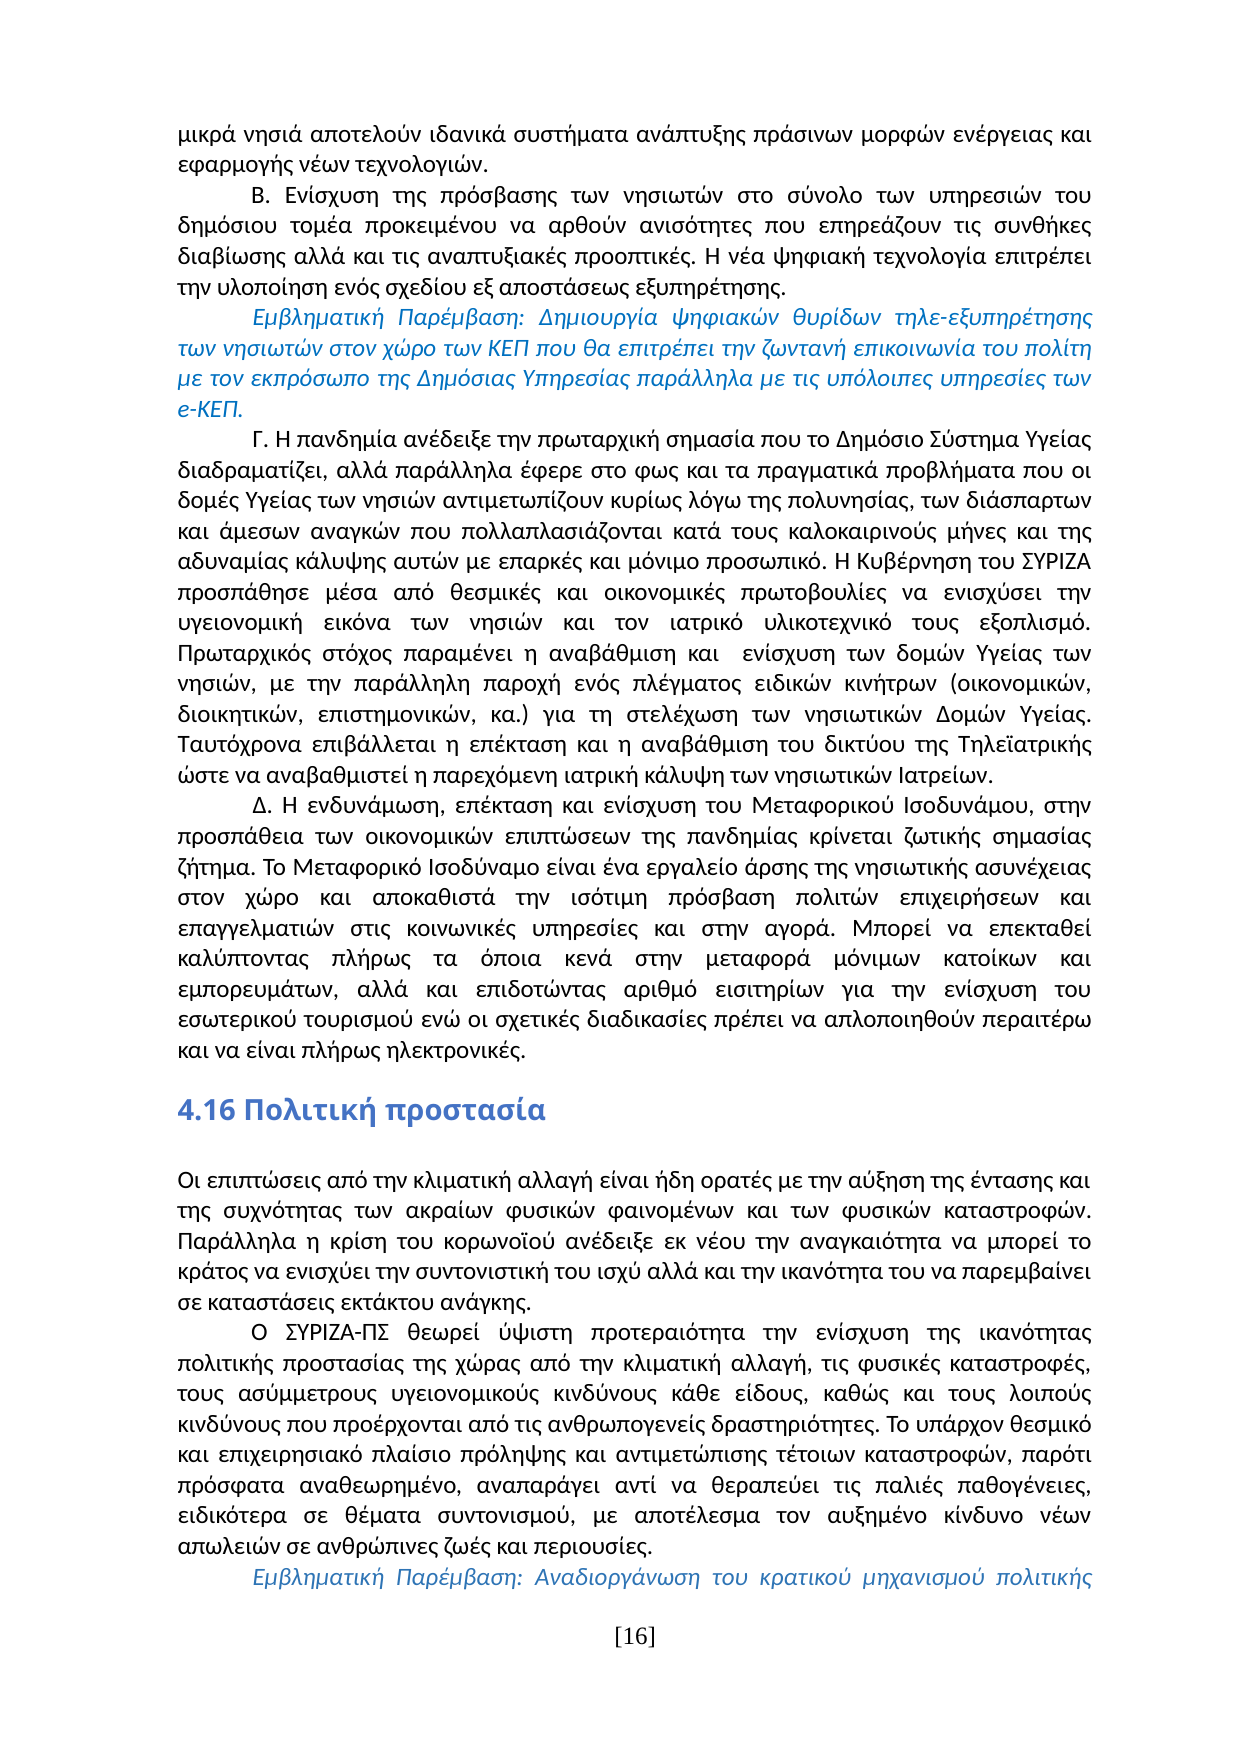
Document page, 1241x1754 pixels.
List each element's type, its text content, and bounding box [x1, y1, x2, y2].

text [177, 118, 1093, 179]
subtitle 4.16 Πολιτική προστασία [177, 1089, 1093, 1129]
text Εμβληματική Παρέμβαση: Δημιουργία ψηφιακών θυρίδων τηλε-εξυπηρέτησης των νησιωτών στον χώρο των ΚΕΠ που θα επιτρέπει την ζωντανή επικοινωνία του πολίτη με τον εκπρόσωπο της Δημόσιας Υπηρεσίας παράλληλα με τις υπόλοιπες υπηρεσίες των e-ΚΕΠ. [177, 301, 1093, 423]
text Γ. Η πανδημία ανέδειξε την πρωταρχική σημασία που το Δημόσιο Σύστημα Υγείας διαδραματίζει, αλλά παράλληλα έφερε στο φως και τα πραγματικά προβλήματα που οι δομές Υγείας των νησιών αντιμετωπίζουν κυρίως λόγω της πολυνησίας, των διάσπαρτων και άμεσων αναγκών που πολλαπλασιάζονται κατά τους καλοκαιρινούς μήνες και της αδυναμίας κάλυψης αυτών με επαρκές και μόνιμο προσωπικό. Η Κυβέρνηση του ΣΥΡΙΖΑ προσπάθησε μέσα από θεσμικές και οικονομικές πρωτοβουλίες να ενισχύσει την υγειονομική εικόνα των νησιών και τον ιατρικό υλικοτεχνικό τους εξοπλισμό. Πρωταρχικός στόχος παραμένει η αναβάθμιση και ενίσχυση των δομών Υγείας των νησιών, με την παράλληλη παροχή ενός πλέγματος ειδικών κινήτρων (οικονομικών, διοικητικών, επιστημονικών, κα.) για τη στελέχωση των νησιωτικών Δομών Υγείας. Ταυτόχρονα επιβάλλεται η επέκταση και η αναβάθμιση του δικτύου της Τηλεϊατρικής ώστε να αναβαθμιστεί η παρεχόμενη ιατρική κάλυψη των νησιωτικών Ιατρείων. [177, 423, 1093, 789]
text Οι επιπτώσεις από την κλιματική αλλαγή είναι ήδη ορατές με την αύξηση της έντασης και της συχνότητας των ακραίων φυσικών φαινομένων και των φυσικών καταστροφών. Παράλληλα η κρίση του κορωνοϊού ανέδειξε εκ νέου την αναγκαιότητα να μπορεί το κράτος να ενισχύει την συντονιστική του ισχύ αλλά και την ικανότητα του να παρεμβαίνει σε καταστάσεις εκτάκτου ανάγκης. [177, 1164, 1093, 1317]
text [177, 1561, 1093, 1591]
text Δ. Η ενδυνάμωση, επέκταση και ενίσχυση του Μεταφορικού Ισοδυνάμου, στην προσπάθεια των οικονομικών επιπτώσεων της πανδημίας κρίνεται ζωτικής σημασίας ζήτημα. Το Μεταφορικό Ισοδύναμο είναι ένα εργαλείο άρσης της νησιωτικής ασυνέχειας στον χώρο και αποκαθιστά την ισότιμη πρόσβαση πολιτών επιχειρήσεων και επαγγελματιών στις κοινωνικές υπηρεσίες και στην αγορά. Μπορεί να επεκταθεί καλύπτοντας πλήρως τα όποια κενά στην μεταφορά μόνιμων κατοίκων και εμπορευμάτων, αλλά και επιδοτώντας αριθμό εισιτηρίων για την ενίσχυση του εσωτερικού τουρισμού ενώ οι σχετικές διαδικασίες πρέπει να απλοποιηθούν περαιτέρω και να είναι πλήρως ηλεκτρονικές. [177, 789, 1093, 1064]
text Ο ΣΥΡΙΖΑ-ΠΣ θεωρεί ύψιστη προτεραιότητα την ενίσχυση της ικανότητας πολιτικής προστασίας της χώρας από την κλιματική αλλαγή, τις φυσικές καταστροφές, τους ασύμμετρους υγειονομικούς κινδύνους κάθε είδους, καθώς και τους λοιπούς κινδύνους που προέρχονται από τις ανθρωπογενείς δραστηριότητες. Το υπάρχον θεσμικό και επιχειρησιακό πλαίσιο πρόληψης και αντιμετώπισης τέτοιων καταστροφών, παρότι πρόσφατα αναθεωρημένο, αναπαράγει αντί να θεραπεύει τις παλιές παθογένειες, ειδικότερα σε θέματα συντονισμού, με αποτέλεσμα τον αυξημένο κίνδυνο νέων απωλειών σε ανθρώπινες ζωές και περιουσίες. [177, 1317, 1093, 1561]
text Β. Ενίσχυση της πρόσβασης των νησιωτών στο σύνολο των υπηρεσιών του δημόσιου τομέα προκειμένου να αρθούν ανισότητες που επηρεάζουν τις συνθήκες διαβίωσης αλλά και τις αναπτυξιακές προοπτικές. Η νέα ψηφιακή τεχνολογία επιτρέπει την υλοποίηση ενός σχεδίου εξ αποστάσεως εξυπηρέτησης. [177, 179, 1093, 301]
